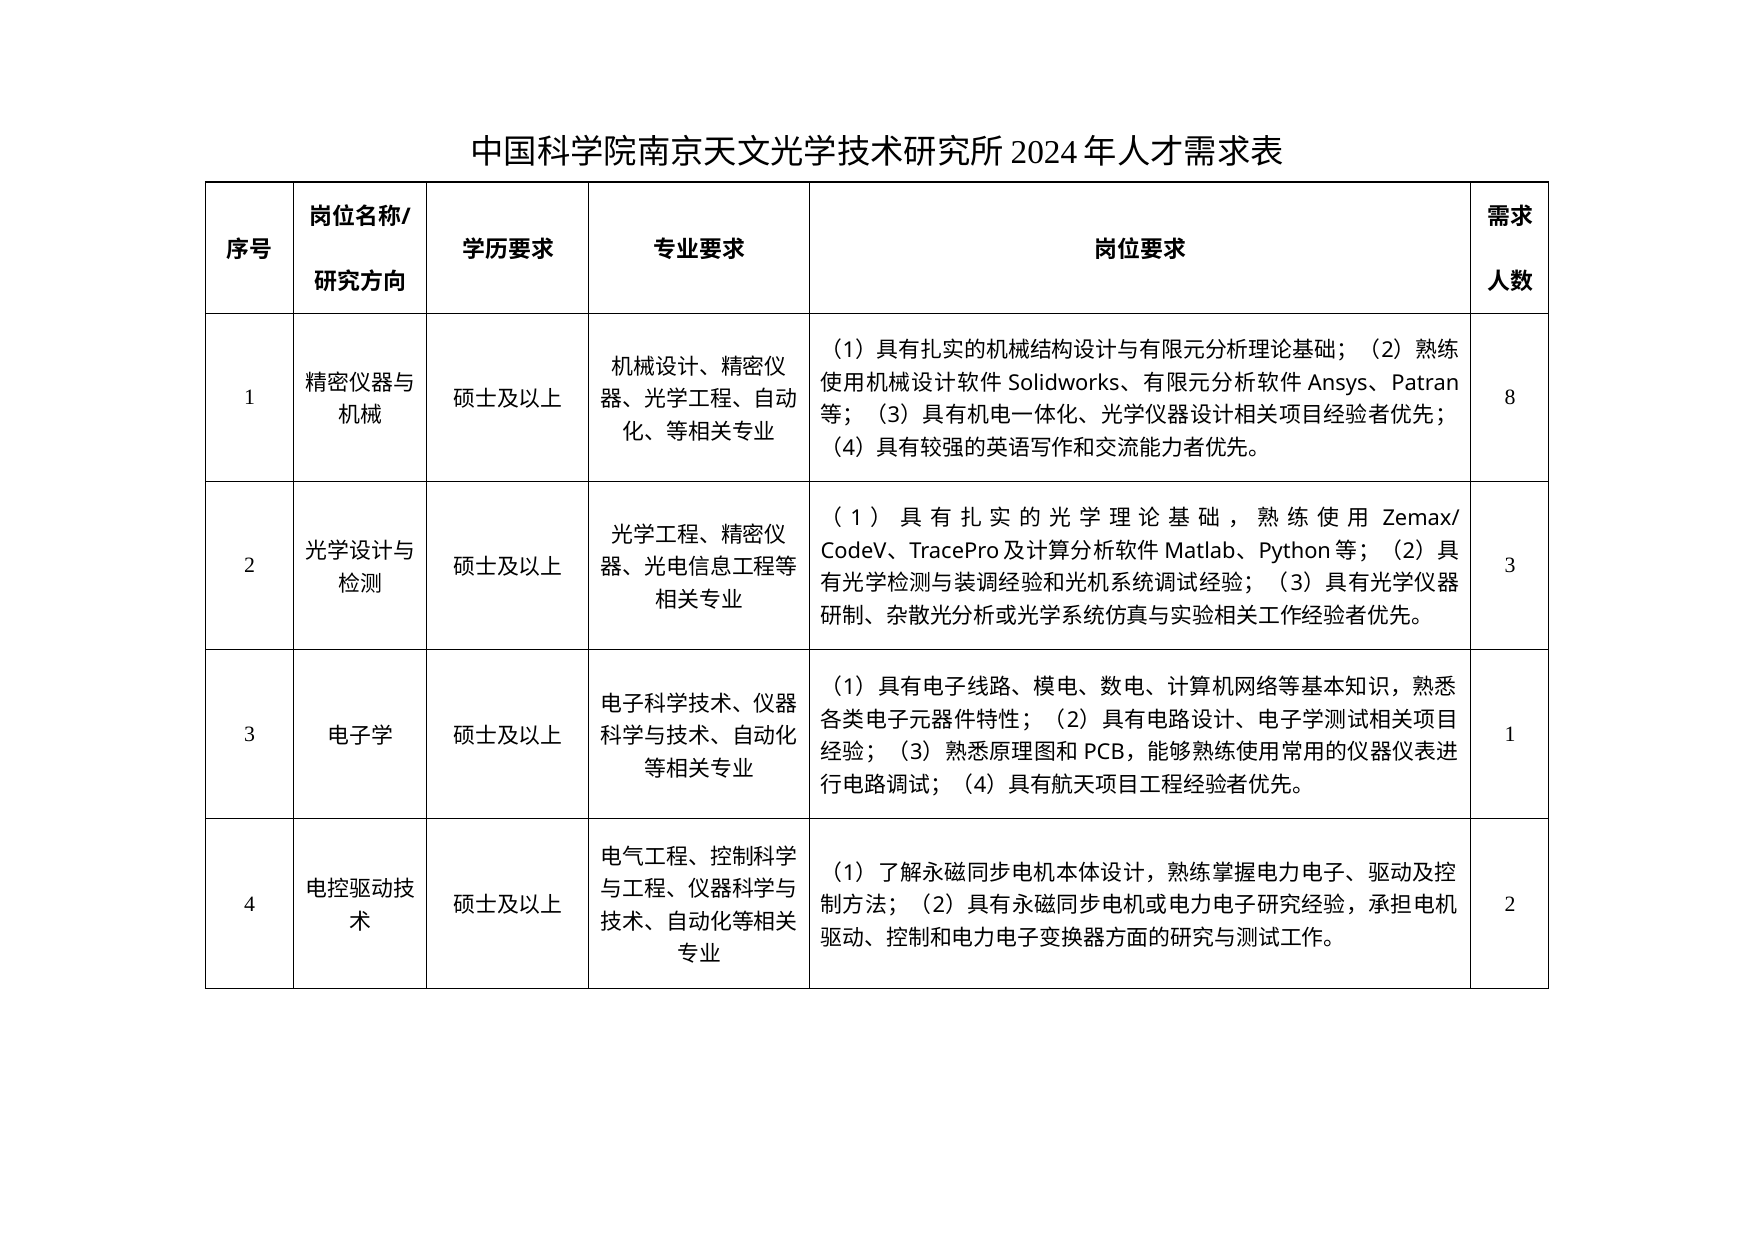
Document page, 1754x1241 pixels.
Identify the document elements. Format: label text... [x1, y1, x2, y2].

table_cell 硕士及以上 [427, 482, 588, 649]
table_cell 精密仪器与机械 [294, 314, 426, 481]
table_cell （1）了解永磁同步电机本体设计，熟练掌握电力电子、驱动及控制方法；（2）具有永磁同步电机或电力电子研究经验，承担电机驱动、控制和电力电子变换器方面的研究与测试工作。 [810, 819, 1470, 987]
table_header 岗位名称/研究方向 [294, 183, 426, 312]
table_cell （1）具有电子线路、模电、数电、计算机网络等基本知识，熟悉各类电子元器件特性；（2）具有电路设计、电子学测试相关项目经验；（3）熟悉原理图和PCB，能够熟练使用常用的仪器仪表进行电路调试；（4）具有航天项目工程经验者优先。 [810, 650, 1470, 818]
table_cell 电控驱动技术 [294, 819, 426, 987]
table_cell 硕士及以上 [427, 819, 588, 987]
table_header 序号 [206, 183, 293, 312]
table_cell 光学设计与检测 [294, 482, 426, 649]
text 中国科学院南京天文光学技术研究所2024年人才需求表 [150, 116, 1604, 181]
table_cell 2 [206, 482, 293, 649]
table_cell 1 [206, 314, 293, 481]
table_cell 电子科学技术、仪器科学与技术、自动化等相关专业 [589, 650, 809, 818]
table_cell （1）具有扎实的机械结构设计与有限元分析理论基础；（2）熟练使用机械设计软件Solidworks、有限元分析软件Ansys、Patran等；（3）具有机电一体化、光学仪器设计相关项目经验者优先；（4）具有较强的英语写作和交流能力者优先。 [810, 314, 1470, 481]
table_header 需求人数 [1471, 183, 1548, 312]
table_cell 硕士及以上 [427, 650, 588, 818]
table_cell 4 [206, 819, 293, 987]
table_header 专业要求 [589, 183, 809, 312]
table_cell 2 [1471, 819, 1548, 987]
table_cell （1）具有扎实的光学理论基础，熟练使用Zemax/CodeV、TracePro及计算分析软件Matlab、Python等；（2）具有光学检测与装调经验和光机系统调试经验；（3）具有光学仪器研制、杂散光分析或光学系统仿真与实验相关工作经验者优先。 [810, 482, 1470, 649]
table_cell 光学工程、精密仪器、光电信息工程等相关专业 [589, 482, 809, 649]
table_header 岗位要求 [810, 183, 1470, 312]
table_cell 3 [1471, 482, 1548, 649]
table_cell 机械设计、精密仪器、光学工程、自动化、等相关专业 [589, 314, 809, 481]
table_cell 电气工程、控制科学与工程、仪器科学与技术、自动化等相关专业 [589, 819, 809, 987]
table_cell 1 [1471, 650, 1548, 818]
table_cell 8 [1471, 314, 1548, 481]
table_cell 3 [206, 650, 293, 818]
table_cell 硕士及以上 [427, 314, 588, 481]
table_cell 电子学 [294, 650, 426, 818]
table_header 学历要求 [427, 183, 588, 312]
